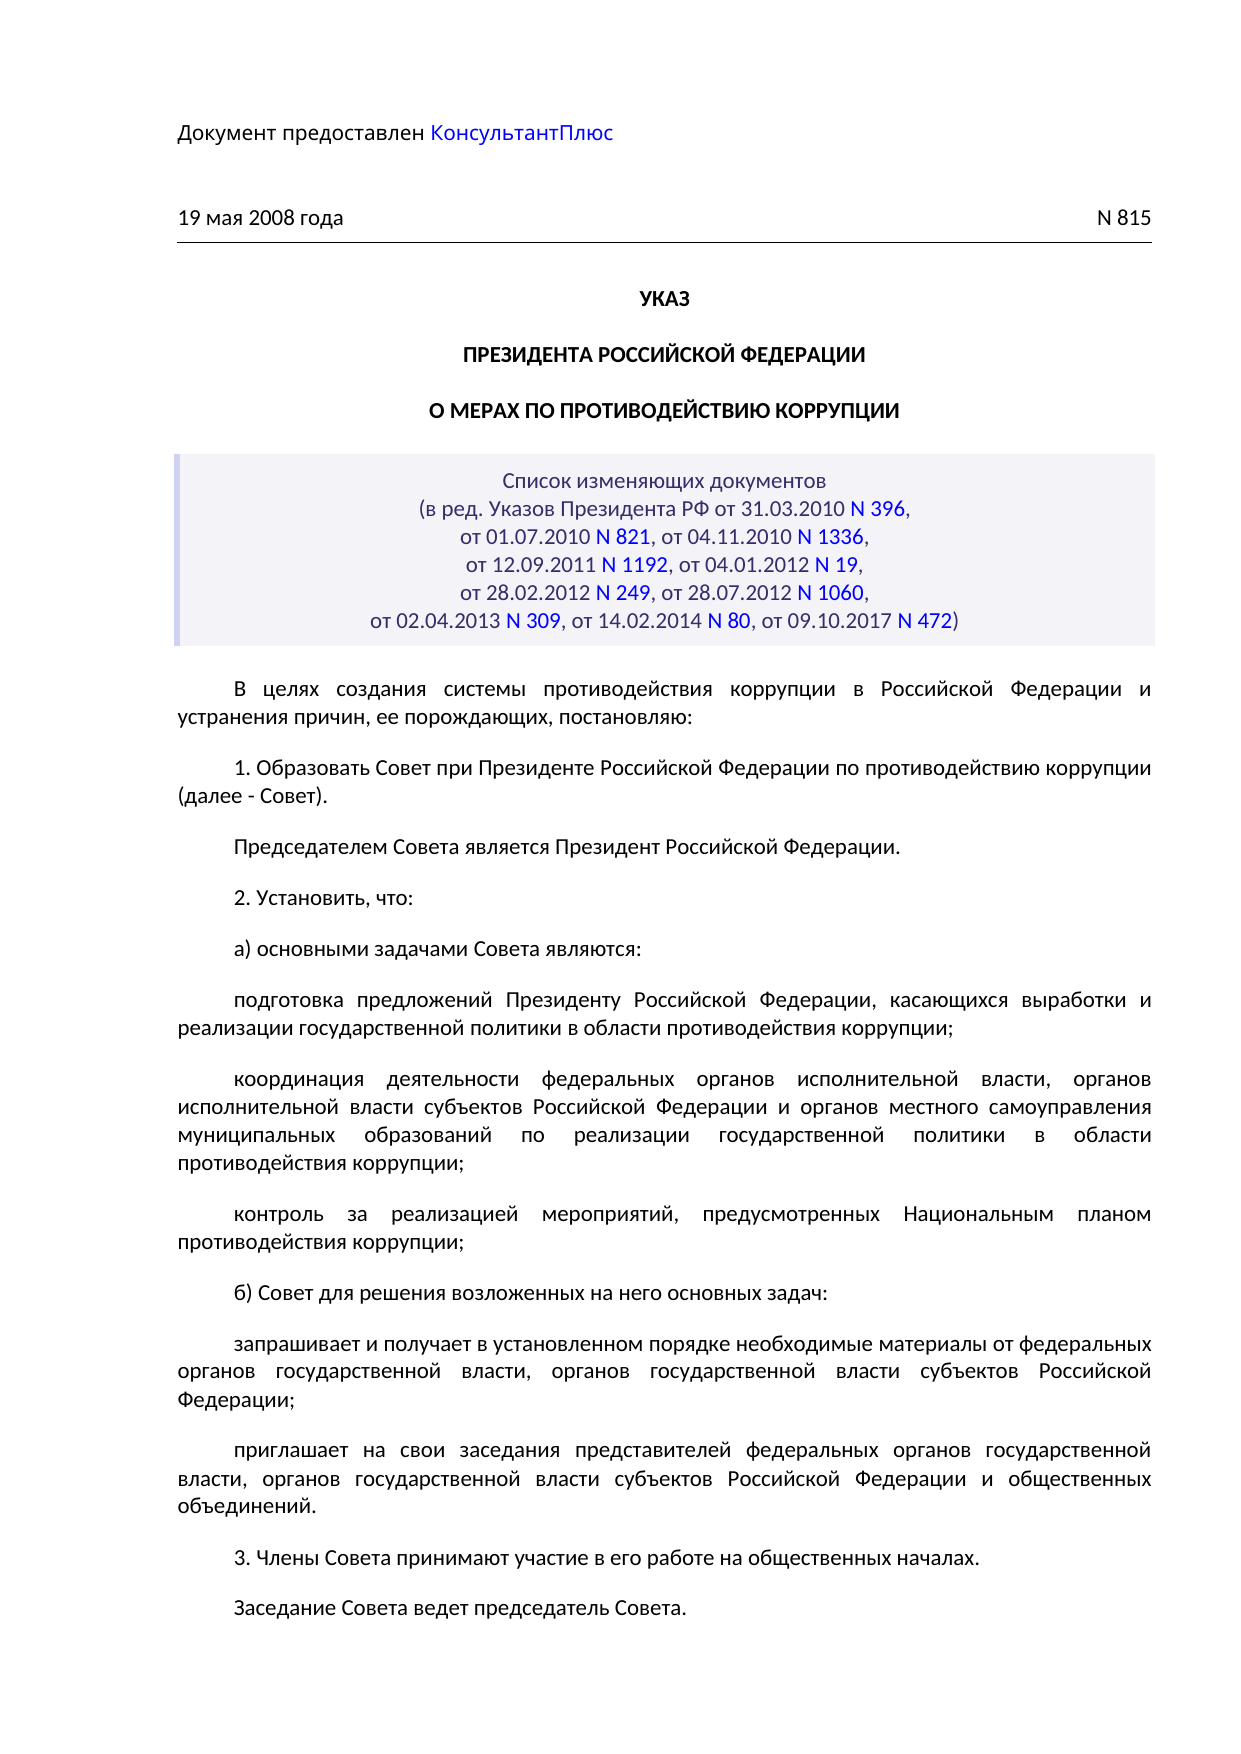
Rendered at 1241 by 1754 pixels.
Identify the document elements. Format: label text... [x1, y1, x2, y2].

title УКАЗ [177, 284, 1152, 312]
text Председателем Совета является Президент Российской Федерации. [177, 832, 1152, 860]
text подготовка предложений Президенту Российской Федерации, касающихся выработки и реализации государственной политики в области противодействия коррупции; [177, 985, 1152, 1041]
table_header 19 мая 2008 года [177, 203, 664, 231]
text контроль за реализацией мероприятий, предусмотренных Национальным планом противодействия коррупции; [177, 1199, 1152, 1255]
table_header N 815 [664, 203, 1152, 231]
title Документ предоставлен КонсультантПлюс [177, 118, 1152, 175]
text приглашает на свои заседания представителей федеральных органов государственной власти, органов государственной власти субъектов Российской Федерации и общественных объединений. [177, 1436, 1152, 1520]
text запрашивает и получает в установленном порядке необходимые материалы от федеральных органов государственной власти, органов государственной власти субъектов Российской Федерации; [177, 1329, 1152, 1413]
text координация деятельности федеральных органов исполнительной власти, органов исполнительной власти субъектов Российской Федерации и органов местного самоуправления муниципальных образований по реализации государственной политики в области противодействия коррупции; [177, 1064, 1152, 1176]
table_header Список изменяющих документов (в ред. Указов Президента РФ от 31.03.2010 N 396, от 01.07.2010 N 821, от 04.11.2010 N 1336, от 12.09.2011 N 1192, от 04.01.2012 N 19, от 28.02.2012 N 249, от 28.07.2012 N 1060, от 02.04.2013 N 309, от 14.02.2014 N 80, от 09.10.2017 N 472) [180, 454, 1149, 646]
text б) Совет для решения возложенных на него основных задач: [177, 1278, 1152, 1306]
text 3. Члены Совета принимают участие в его работе на общественных началах. [177, 1543, 1152, 1571]
title О МЕРАХ ПО ПРОТИВОДЕЙСТВИЮ КОРРУПЦИИ [177, 396, 1152, 424]
text В целях создания системы противодействия коррупции в Российской Федерации и устранения причин, ее порождающих, постановляю: [177, 674, 1152, 730]
text Заседание Совета ведет председатель Совета. [177, 1593, 1152, 1622]
text а) основными задачами Совета являются: [177, 934, 1152, 962]
text 1. Образовать Совет при Президенте Российской Федерации по противодействию коррупции (далее - Совет). [177, 753, 1152, 809]
title ПРЕЗИДЕНТА РОССИЙСКОЙ ФЕДЕРАЦИИ [177, 340, 1152, 368]
text 2. Установить, что: [177, 883, 1152, 911]
